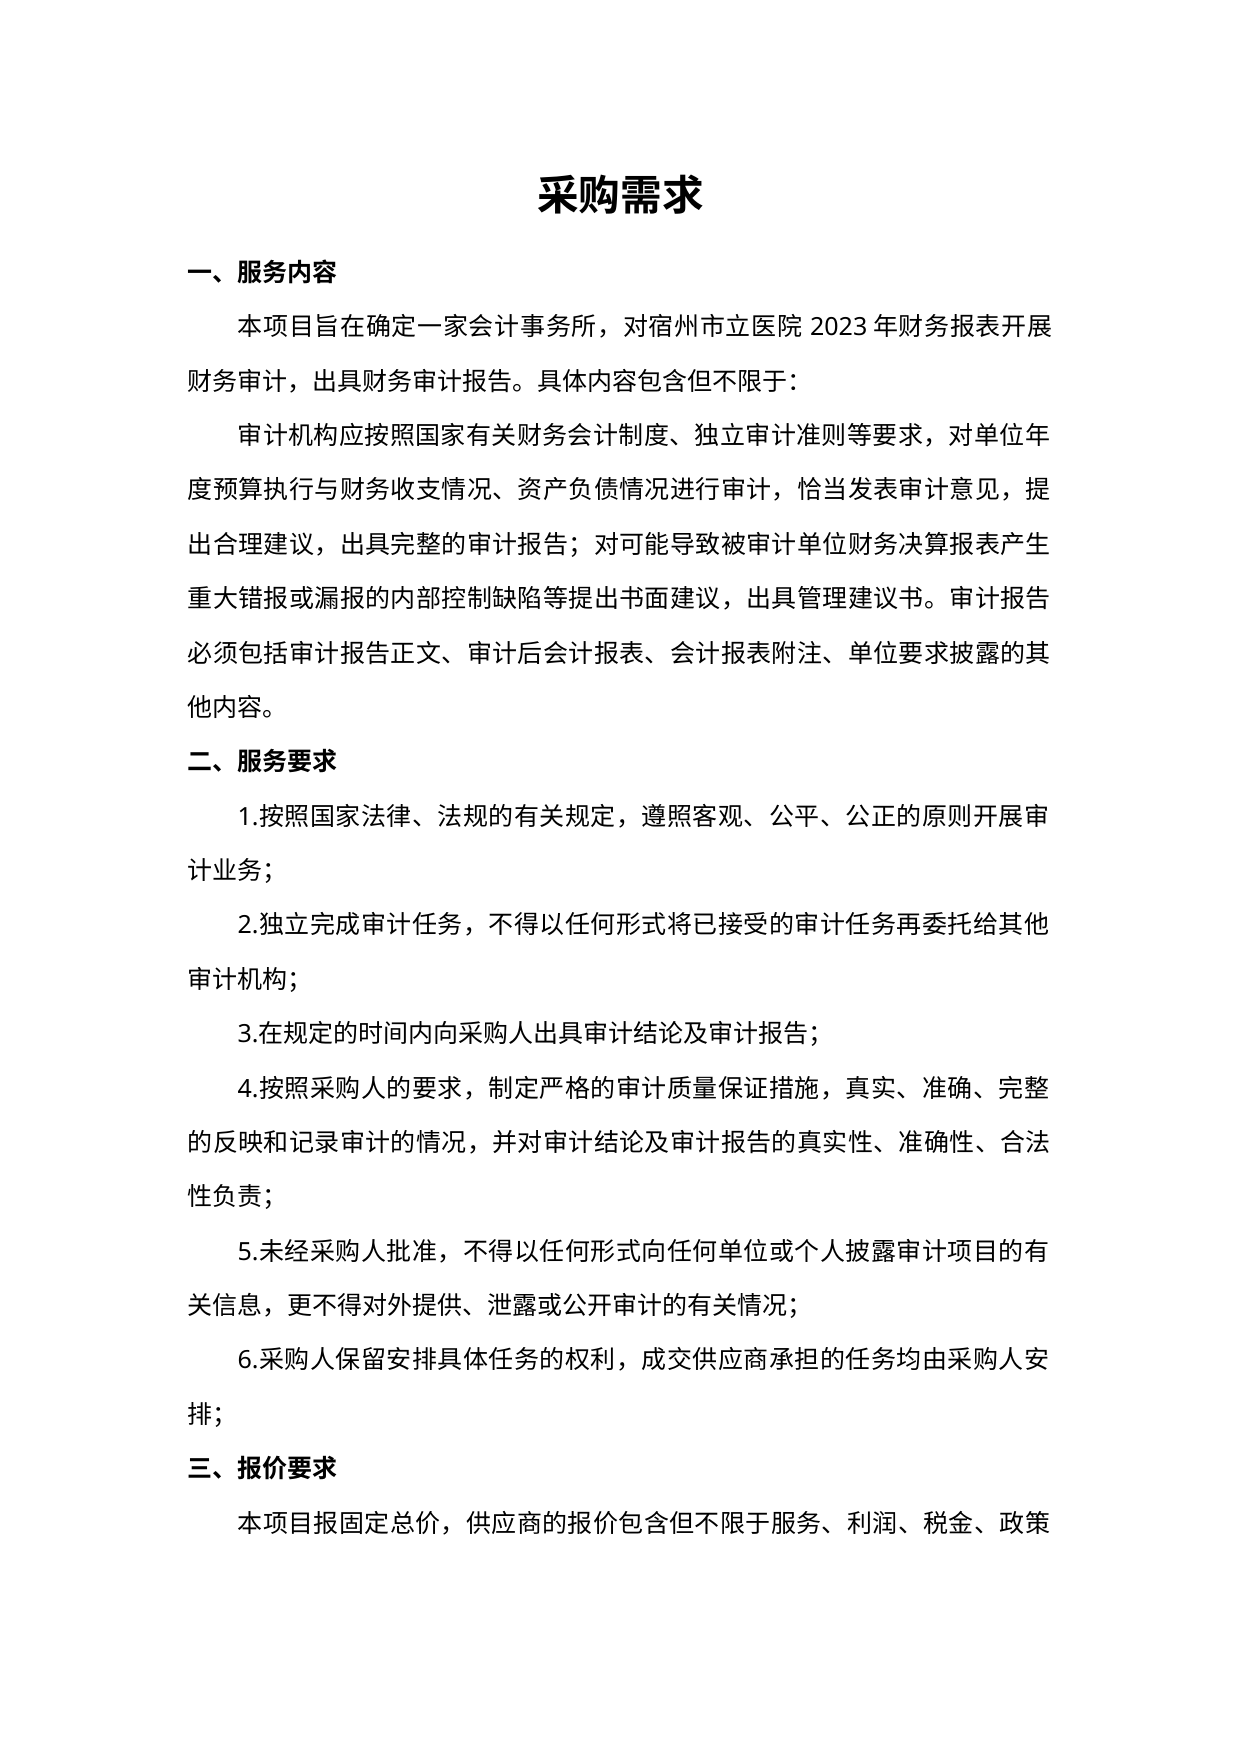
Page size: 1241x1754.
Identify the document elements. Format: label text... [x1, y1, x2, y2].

text 二、服务要求 [187, 742, 1053, 778]
text 1.按照国家法律、法规的有关规定，遵照客观、公平、公正的原则开展审计业务； [187, 796, 1053, 887]
text 6.采购人保留安排具体任务的权利，成交供应商承担的任务均由采购人安排； [187, 1340, 1053, 1431]
text 审计机构应按照国家有关财务会计制度、独立审计准则等要求，对单位年度预算执行与财务收支情况、资产负债情况进行审计，恰当发表审计意见，提出合理建议，出具完整的审计报告；对可能导致被审计单位财务决算报表产生重大错报或漏报的内部控制缺陷等提出书面建议，出具管理建议书。审计报告必须包括审计报告正文、审计后会计报表、会计报表附注、单位要求披露的其他内容。 [187, 416, 1053, 724]
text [187, 1503, 1053, 1539]
text 4.按照采购人的要求，制定严格的审计质量保证措施，真实、准确、完整的反映和记录审计的情况，并对审计结论及审计报告的真实性、准确性、合法性负责； [187, 1068, 1053, 1213]
text 三、报价要求 [187, 1449, 1053, 1485]
text 本项目旨在确定一家会计事务所，对宿州市立医院2023年财务报表开展财务审计，出具财务审计报告。具体内容包含但不限于： [187, 307, 1053, 397]
text 一、服务内容 [187, 252, 1053, 289]
subtitle 采购需求 [187, 162, 1053, 222]
text 5.未经采购人批准，不得以任何形式向任何单位或个人披露审计项目的有关信息，更不得对外提供、泄露或公开审计的有关情况； [187, 1231, 1053, 1322]
text 3.在规定的时间内向采购人出具审计结论及审计报告； [187, 1014, 1053, 1050]
text 2.独立完成审计任务，不得以任何形式将已接受的审计任务再委托给其他审计机构； [187, 905, 1053, 996]
